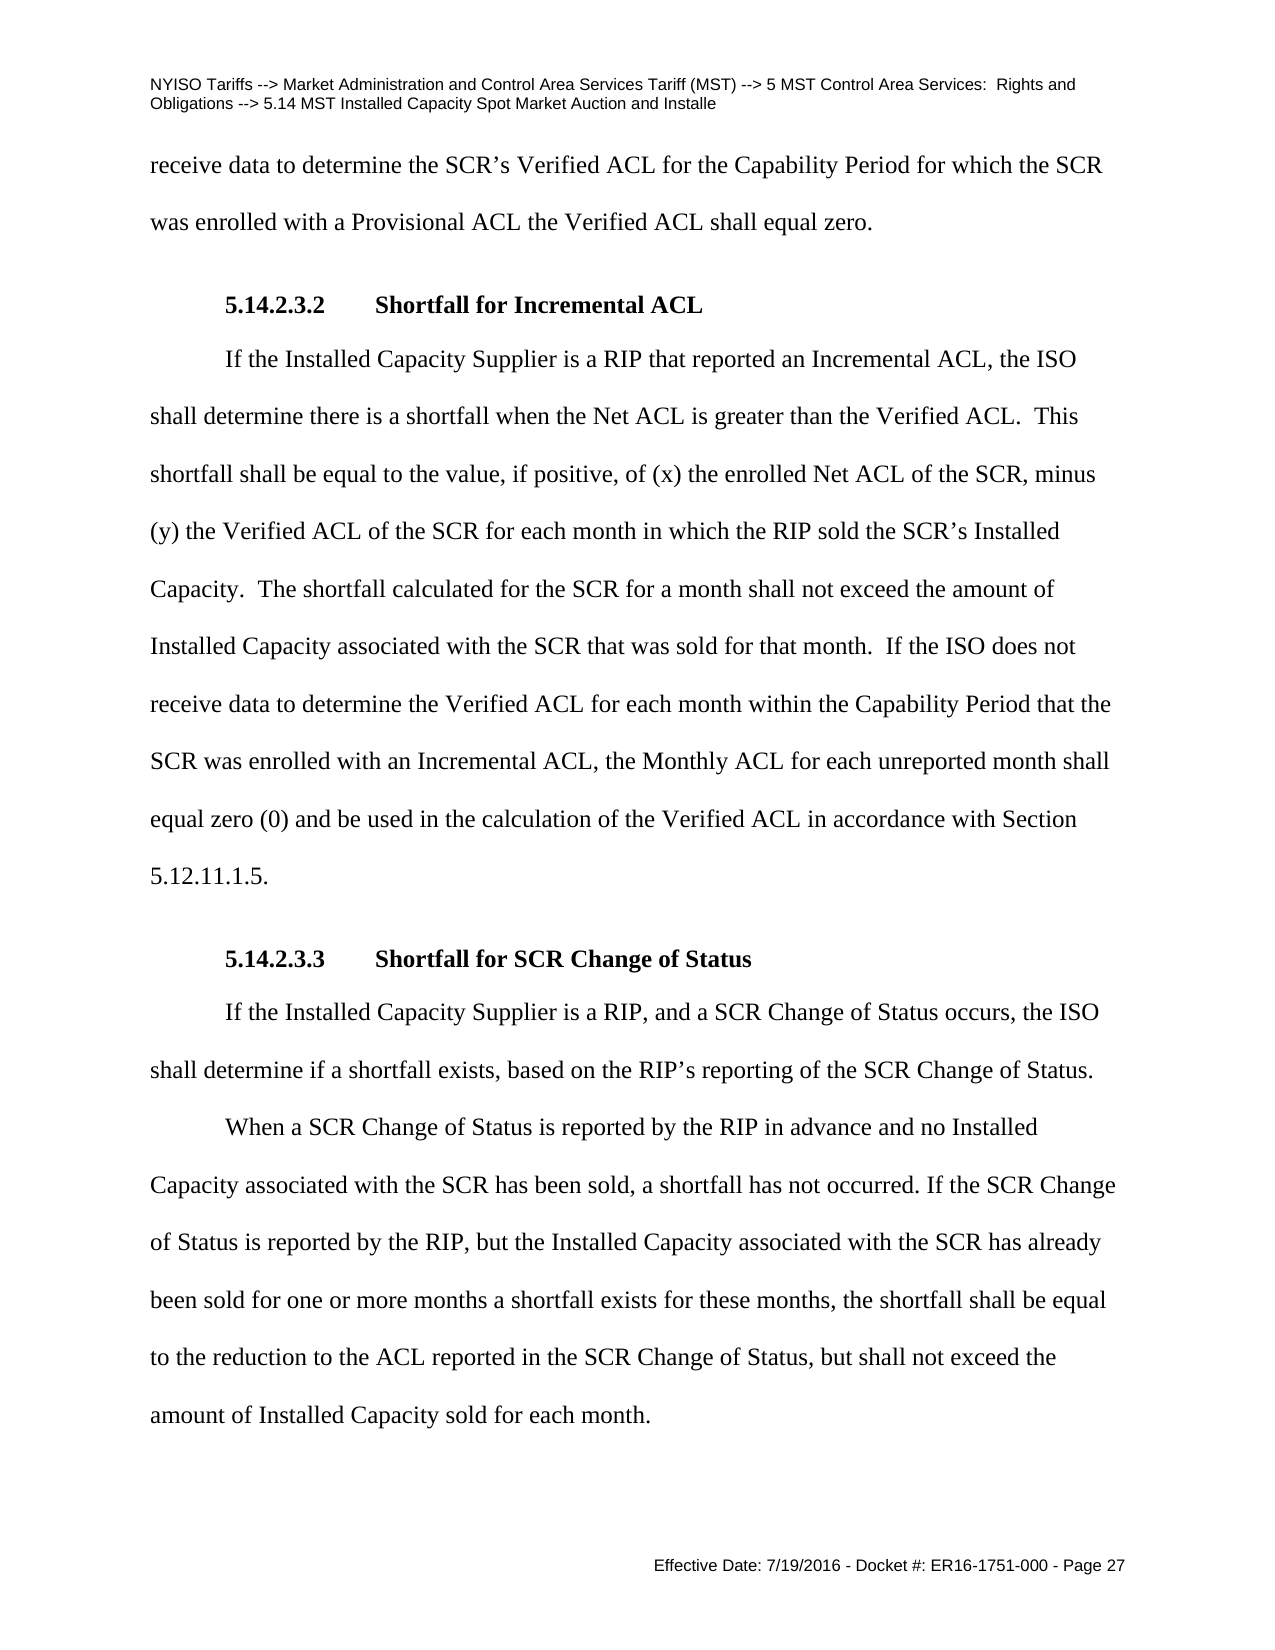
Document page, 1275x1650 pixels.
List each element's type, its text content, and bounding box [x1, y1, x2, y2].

text If the Installed Capacity Supplier is a RIP, and a SCR Change of Status occurs, the ISO shall determine if a shortfall exists, based on the RIP’s reporting of the SCR Change of Status. [150, 997, 1125, 1084]
text When a SCR Change of Status is reported by the RIP in advance and no Installed Capacity associated with the SCR has been sold, a shortfall has not occurred. If the SCR Change of Status is reported by the RIP, but the Installed Capacity associated with the SCR has already been sold for one or more months a shortfall exists for these months, the shortfall shall be equal to the reduction to the ACL reported in the SCR Change of Status, but shall not exceed the amount of Installed Capacity sold for each month. [150, 1112, 1125, 1429]
subtitle 5.14.2.3.2 Shortfall for Incremental ACL [225, 290, 1125, 319]
text If the Installed Capacity Supplier is a RIP that reported an Incremental ACL, the ISO shall determine there is a shortfall when the Net ACL is greater than the Verified ACL. This shortfall shall be equal to the value, if positive, of (x) the enrolled Net ACL of the SCR, minus (y) the Verified ACL of the SCR for each month in which the RIP sold the SCR’s Installed Capacity. The shortfall calculated for the SCR for a month shall not exceed the amount of Installed Capacity associated with the SCR that was sold for that month. If the ISO does not receive data to determine the Verified ACL for each month within the Capability Period that the SCR was enrolled with an Incremental ACL, the Monthly ACL for each unreported month shall equal zero (0) and be used in the calculation of the Verified ACL in accordance with Section 5.12.11.1.5. [150, 344, 1125, 890]
subtitle 5.14.2.3.3 Shortfall for SCR Change of Status [225, 944, 1125, 972]
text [150, 150, 1125, 236]
